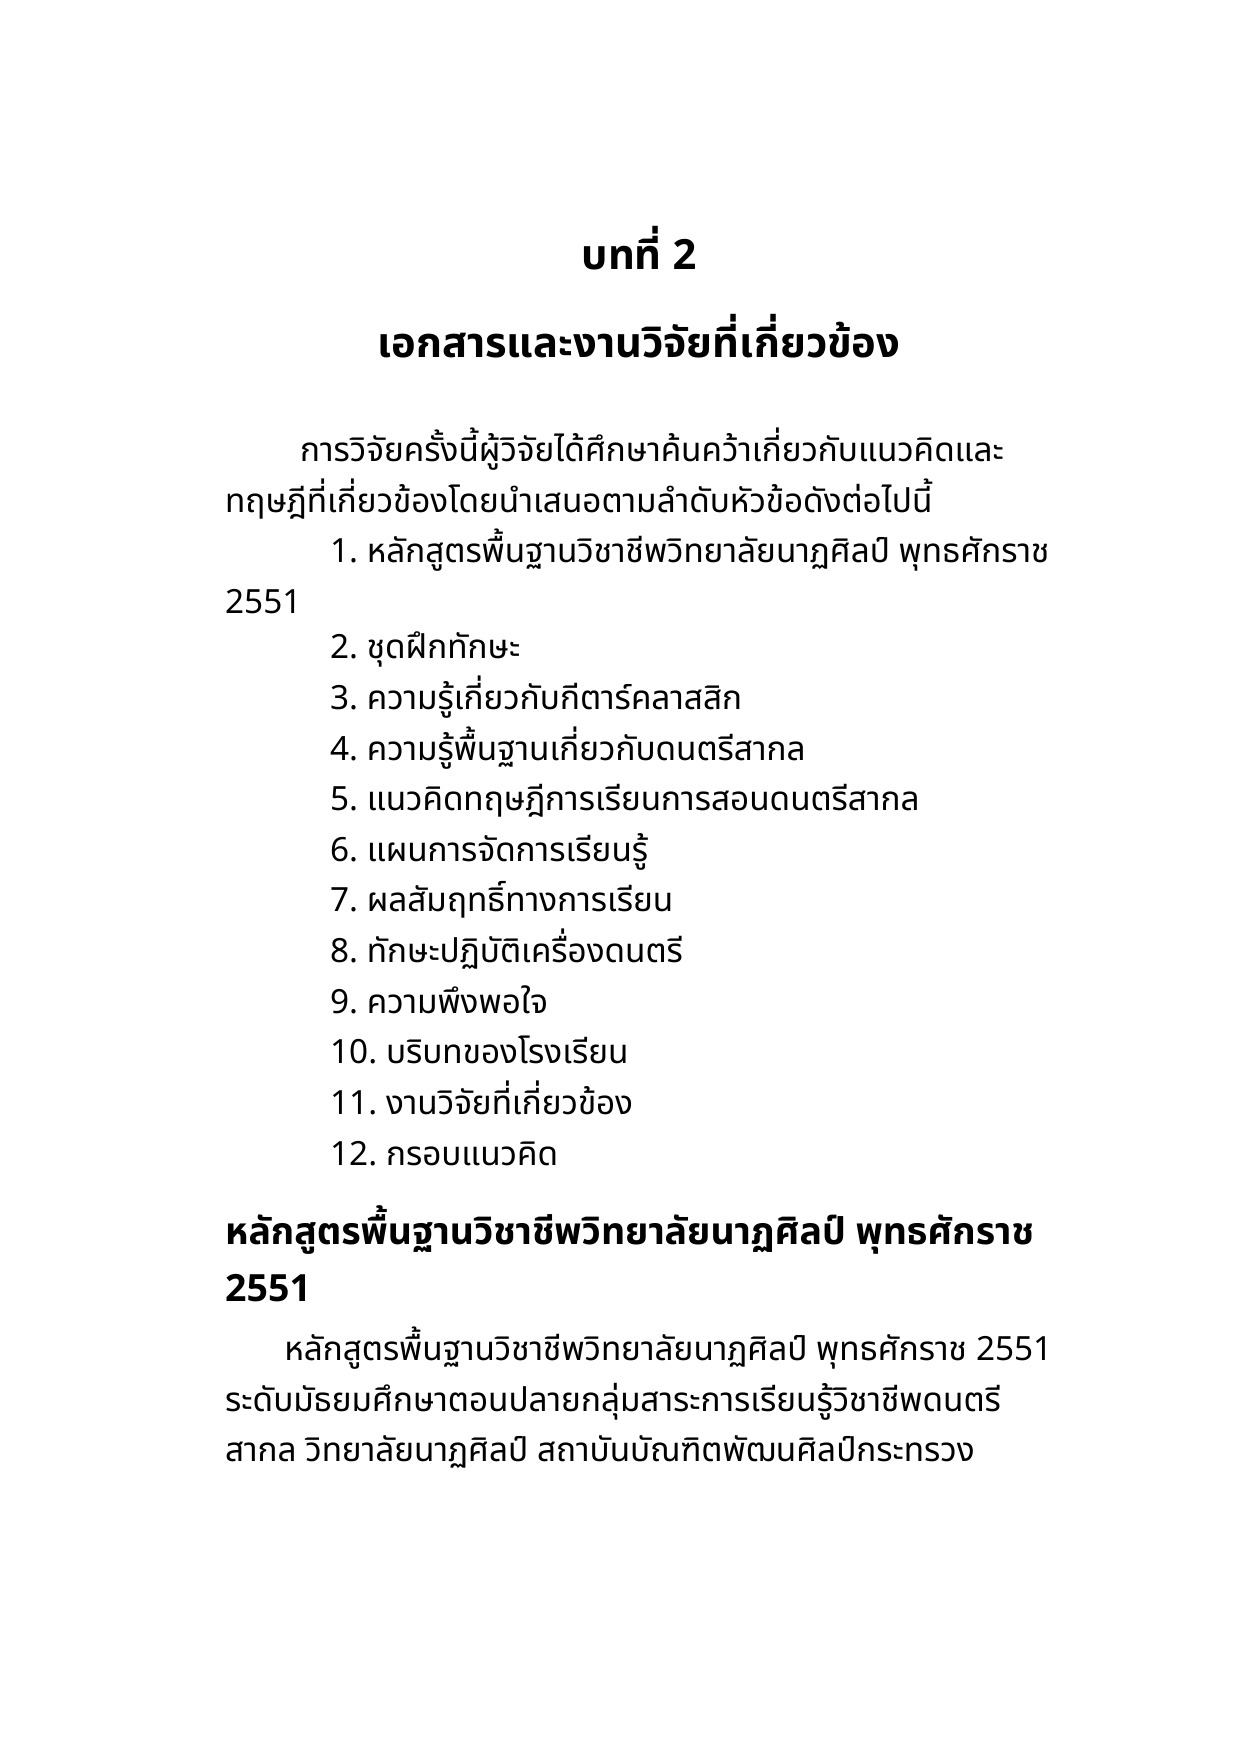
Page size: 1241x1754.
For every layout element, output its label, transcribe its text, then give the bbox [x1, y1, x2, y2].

text หลักสูตรพื้นฐานวิชาชีพวิทยาลัยนาฏศิลป์ พุทธศักราช 2551 [225, 1205, 1052, 1313]
text 9. ความพึงพอใจ [225, 977, 1052, 1028]
text 4. ความรู้พื้นฐานเกี่ยวกับดนตรีสากล [225, 724, 1052, 775]
text 1. หลักสูตรพื้นฐานวิชาชีพวิทยาลัยนาฏศิลป์ พุทธศักราช 2551 [225, 527, 1052, 623]
text 11. งานวิจัยที่เกี่ยวข้อง [225, 1079, 1052, 1129]
text 8. ทักษะปฏิบัติเครื่องดนตรี [225, 927, 1052, 977]
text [225, 1325, 1052, 1477]
text บทที่ 2 [225, 225, 1052, 288]
text 2. ชุดฝึกทักษะ [225, 623, 1052, 674]
text 10. บริบทของโรงเรียน [225, 1028, 1052, 1079]
text 6. แผนการจัดการเรียนรู้ [225, 826, 1052, 876]
text การวิจัยครั้งนี้ผู้วิจัยได้ศึกษาค้นคว้าเกี่ยวกับแนวคิดและทฤษฎีที่เกี่ยวข้องโดยนำเสนอตามลำดับหัวข้อดังต่อไปนี้ [225, 426, 1052, 527]
text 12. กรอบแนวคิด [225, 1129, 1052, 1180]
text 5. แนวคิดทฤษฎีการเรียนการสอนดนตรีสากล [225, 775, 1052, 826]
text 3. ความรู้เกี่ยวกับกีตาร์คลาสสิก [225, 674, 1052, 724]
text เอกสารและงานวิจัยที่เกี่ยวข้อง [225, 313, 1052, 376]
text 7. ผลสัมฤทธิ์ทางการเรียน [225, 876, 1052, 927]
